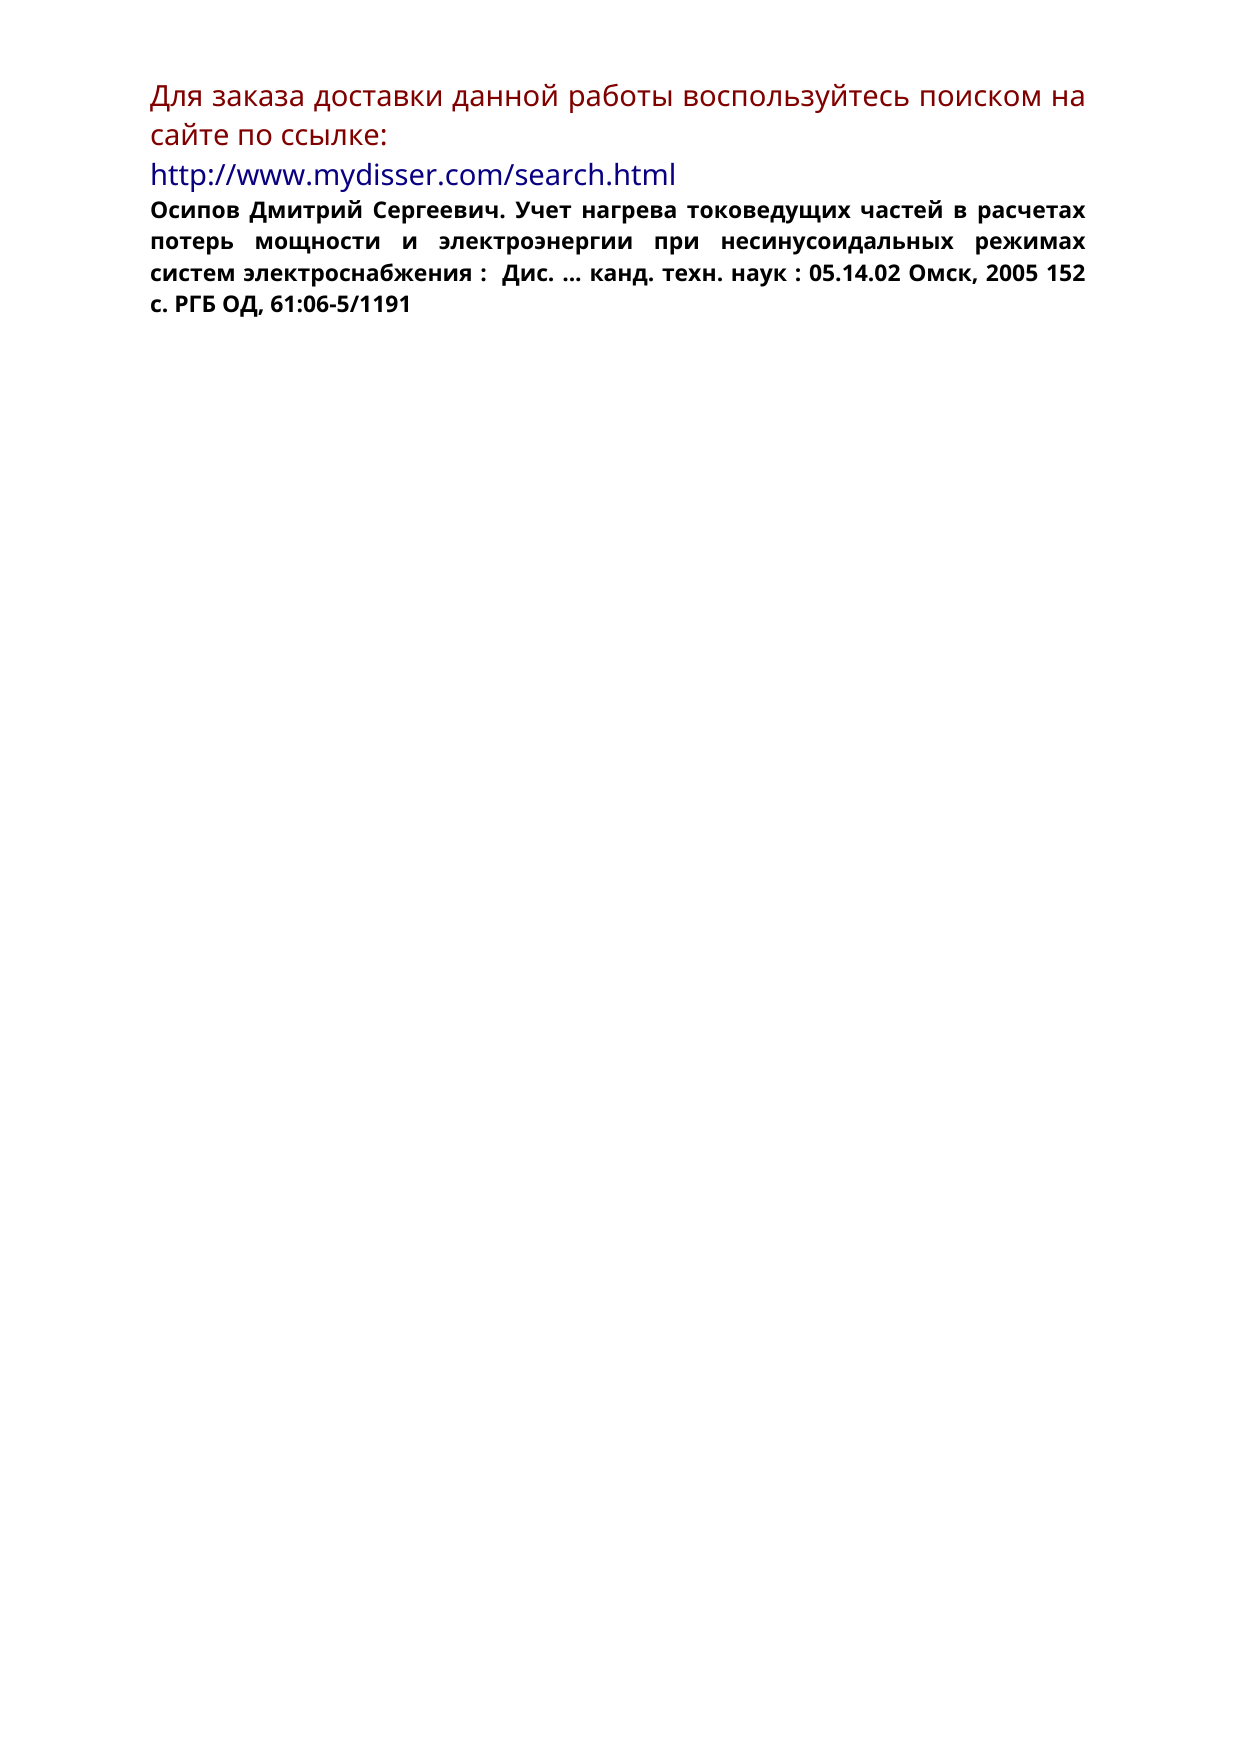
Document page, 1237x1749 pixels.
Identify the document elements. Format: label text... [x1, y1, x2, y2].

text Осипов Дмитрий Сергеевич. Учет нагрева токоведущих частей в расчетах потерь мощности и электроэнергии при несинусоидальных режимах систем электроснабжения : Дис. ... канд. техн. наук : 05.14.02 Омск, 2005 152 с. РГБ ОД, 61:06-5/1191 [150, 194, 1086, 319]
